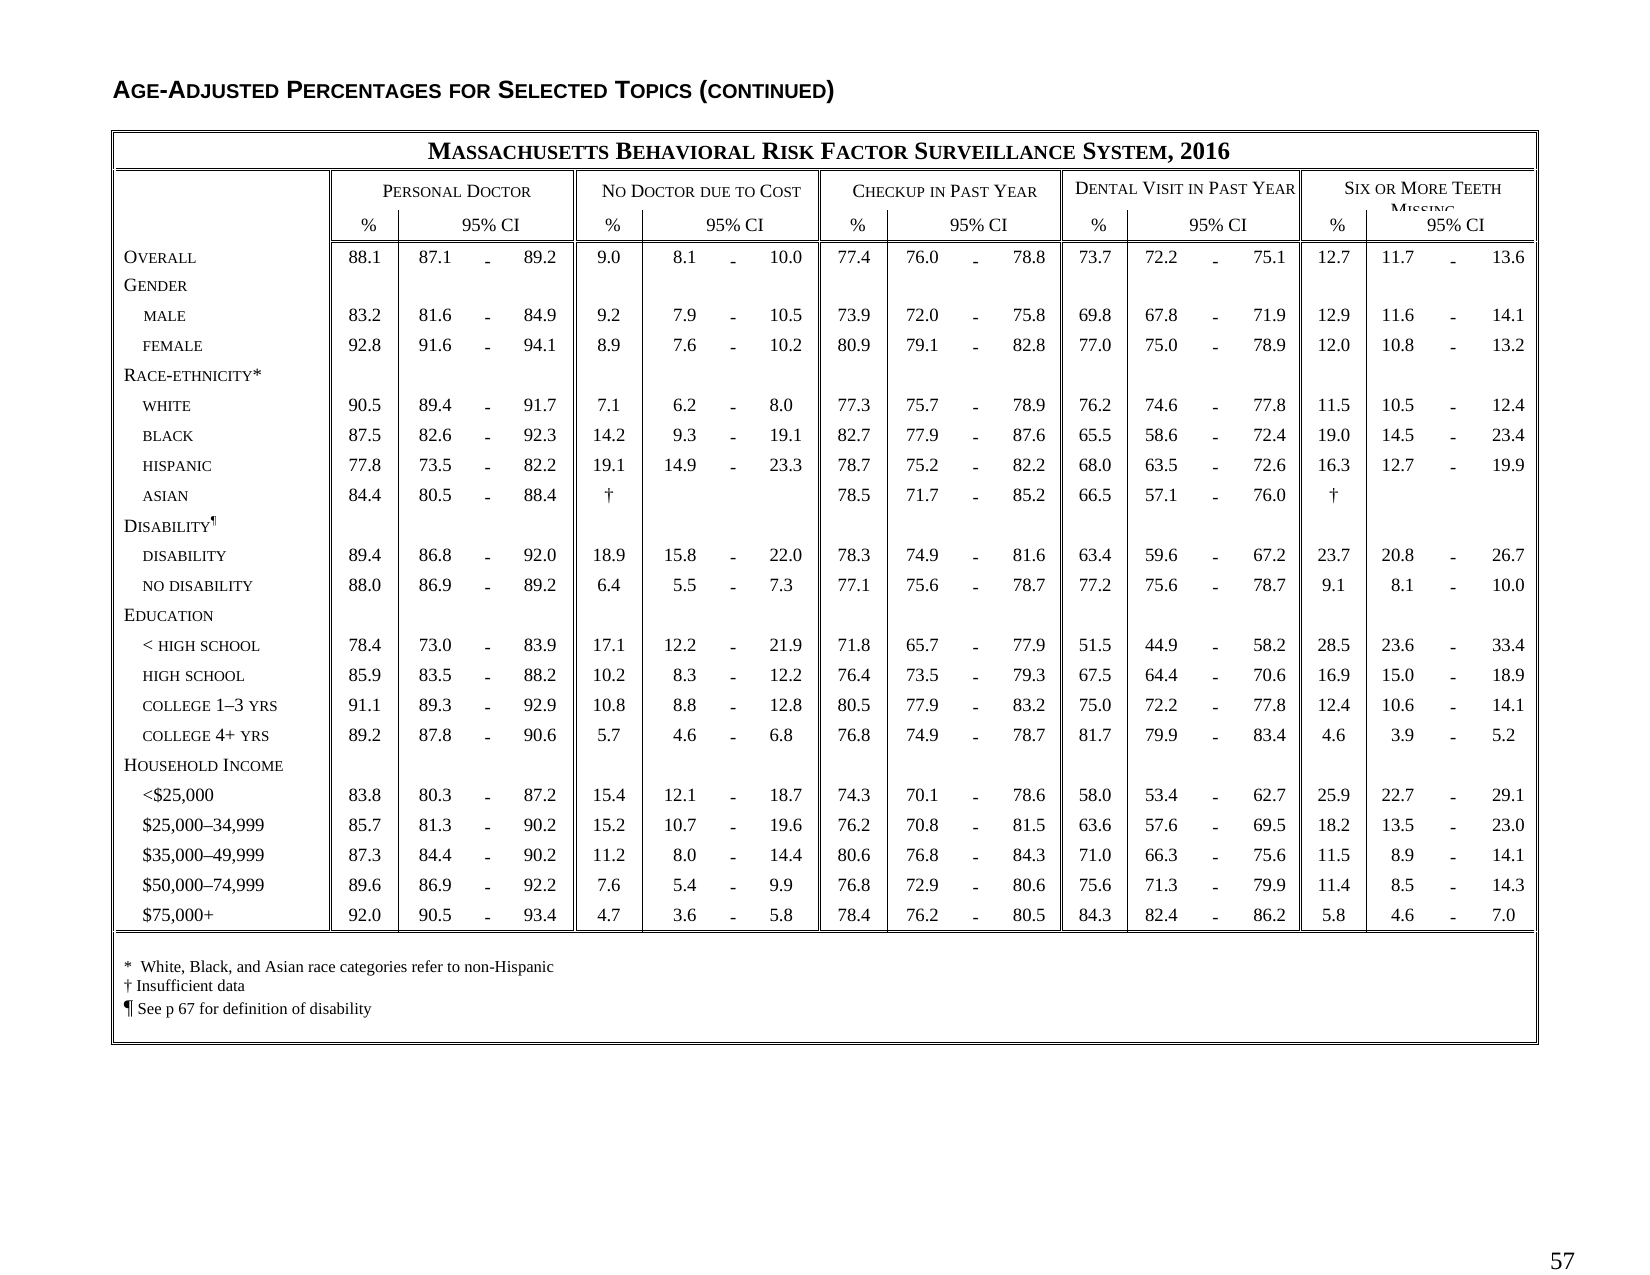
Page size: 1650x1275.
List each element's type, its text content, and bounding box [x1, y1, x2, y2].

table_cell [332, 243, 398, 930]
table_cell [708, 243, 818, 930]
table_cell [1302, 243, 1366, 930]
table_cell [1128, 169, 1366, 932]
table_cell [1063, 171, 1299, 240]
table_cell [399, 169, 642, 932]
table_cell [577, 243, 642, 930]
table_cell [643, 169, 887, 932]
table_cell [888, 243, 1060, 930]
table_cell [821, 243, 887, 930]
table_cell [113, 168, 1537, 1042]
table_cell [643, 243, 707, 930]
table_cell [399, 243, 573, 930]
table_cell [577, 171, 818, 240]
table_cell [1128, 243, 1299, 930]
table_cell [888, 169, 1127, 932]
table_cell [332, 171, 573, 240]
text Age-Adjusted Percentages for Selected Topics (continued) [112, 75, 1575, 104]
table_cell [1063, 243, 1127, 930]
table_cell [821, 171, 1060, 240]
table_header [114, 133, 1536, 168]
